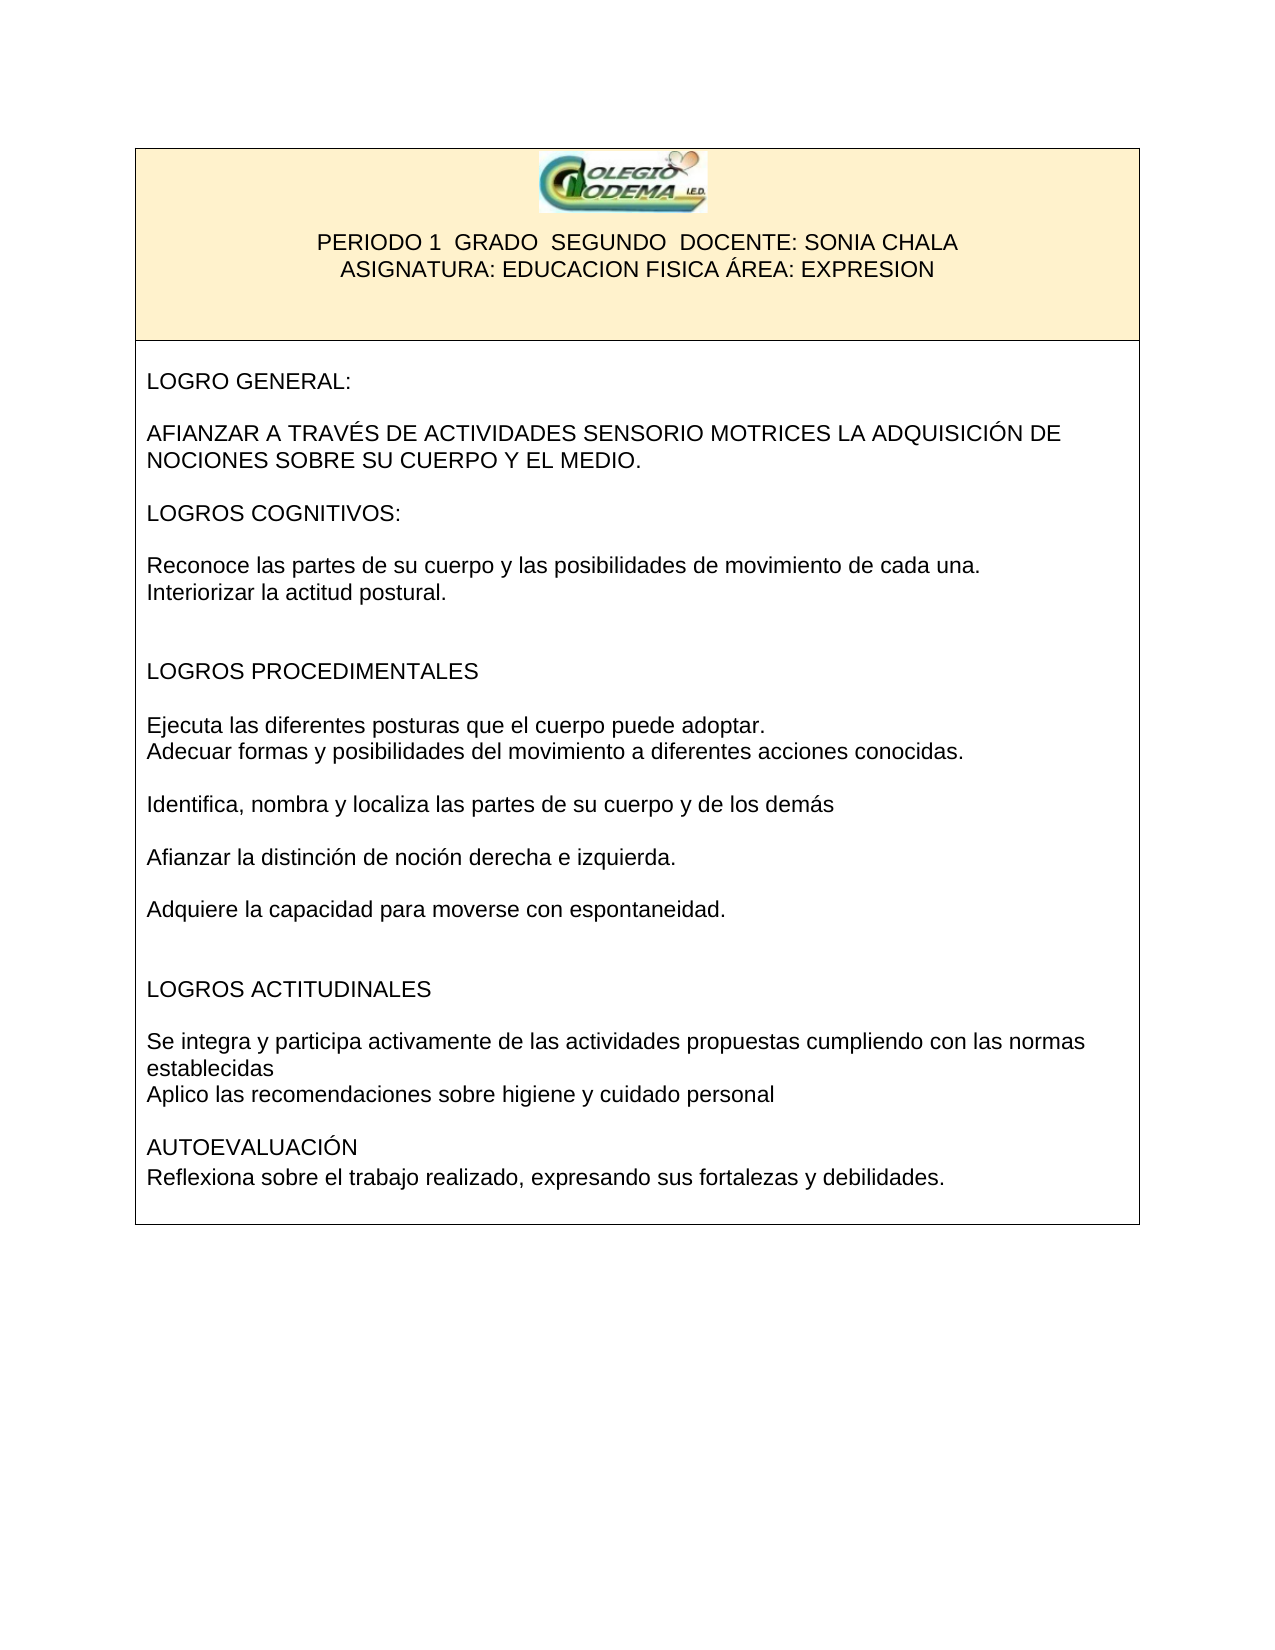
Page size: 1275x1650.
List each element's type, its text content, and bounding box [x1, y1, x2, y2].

picture [539, 151, 708, 213]
table_header PERIODO 1 GRADO SEGUNDO DOCENTE: SONIA CHALA ASIGNATURA: EDUCACION FISICA ÁREA: EXPRESION [136, 149, 1139, 340]
table_cell LOGRO GENERAL: AFIANZAR A TRAVÉS DE ACTIVIDADES SENSORIO MOTRICES LA ADQUISICIÓN DE NOCIONES SOBRE SU CUERPO Y EL MEDIO. LOGROS COGNITIVOS: Reconoce las partes de su cuerpo y las posibilidades de movimiento de cada una. Interiorizar la actitud postural. LOGROS PROCEDIMENTALES Ejecuta las diferentes posturas que el cuerpo puede adoptar. Adecuar formas y posibilidades del movimiento a diferentes acciones conocidas. Identifica, nombra y localiza las partes de su cuerpo y de los demás Afianzar la distinción de noción derecha e izquierda. Adquiere la capacidad para moverse con espontaneidad. LOGROS ACTITUDINALES Se integra y participa activamente de las actividades propuestas cumpliendo con las normas establecidas Aplico las recomendaciones sobre higiene y cuidado personal AUTOEVALUACIÓN Reflexiona sobre el trabajo realizado, expresando sus fortalezas y debilidades. [136, 341, 1139, 1224]
